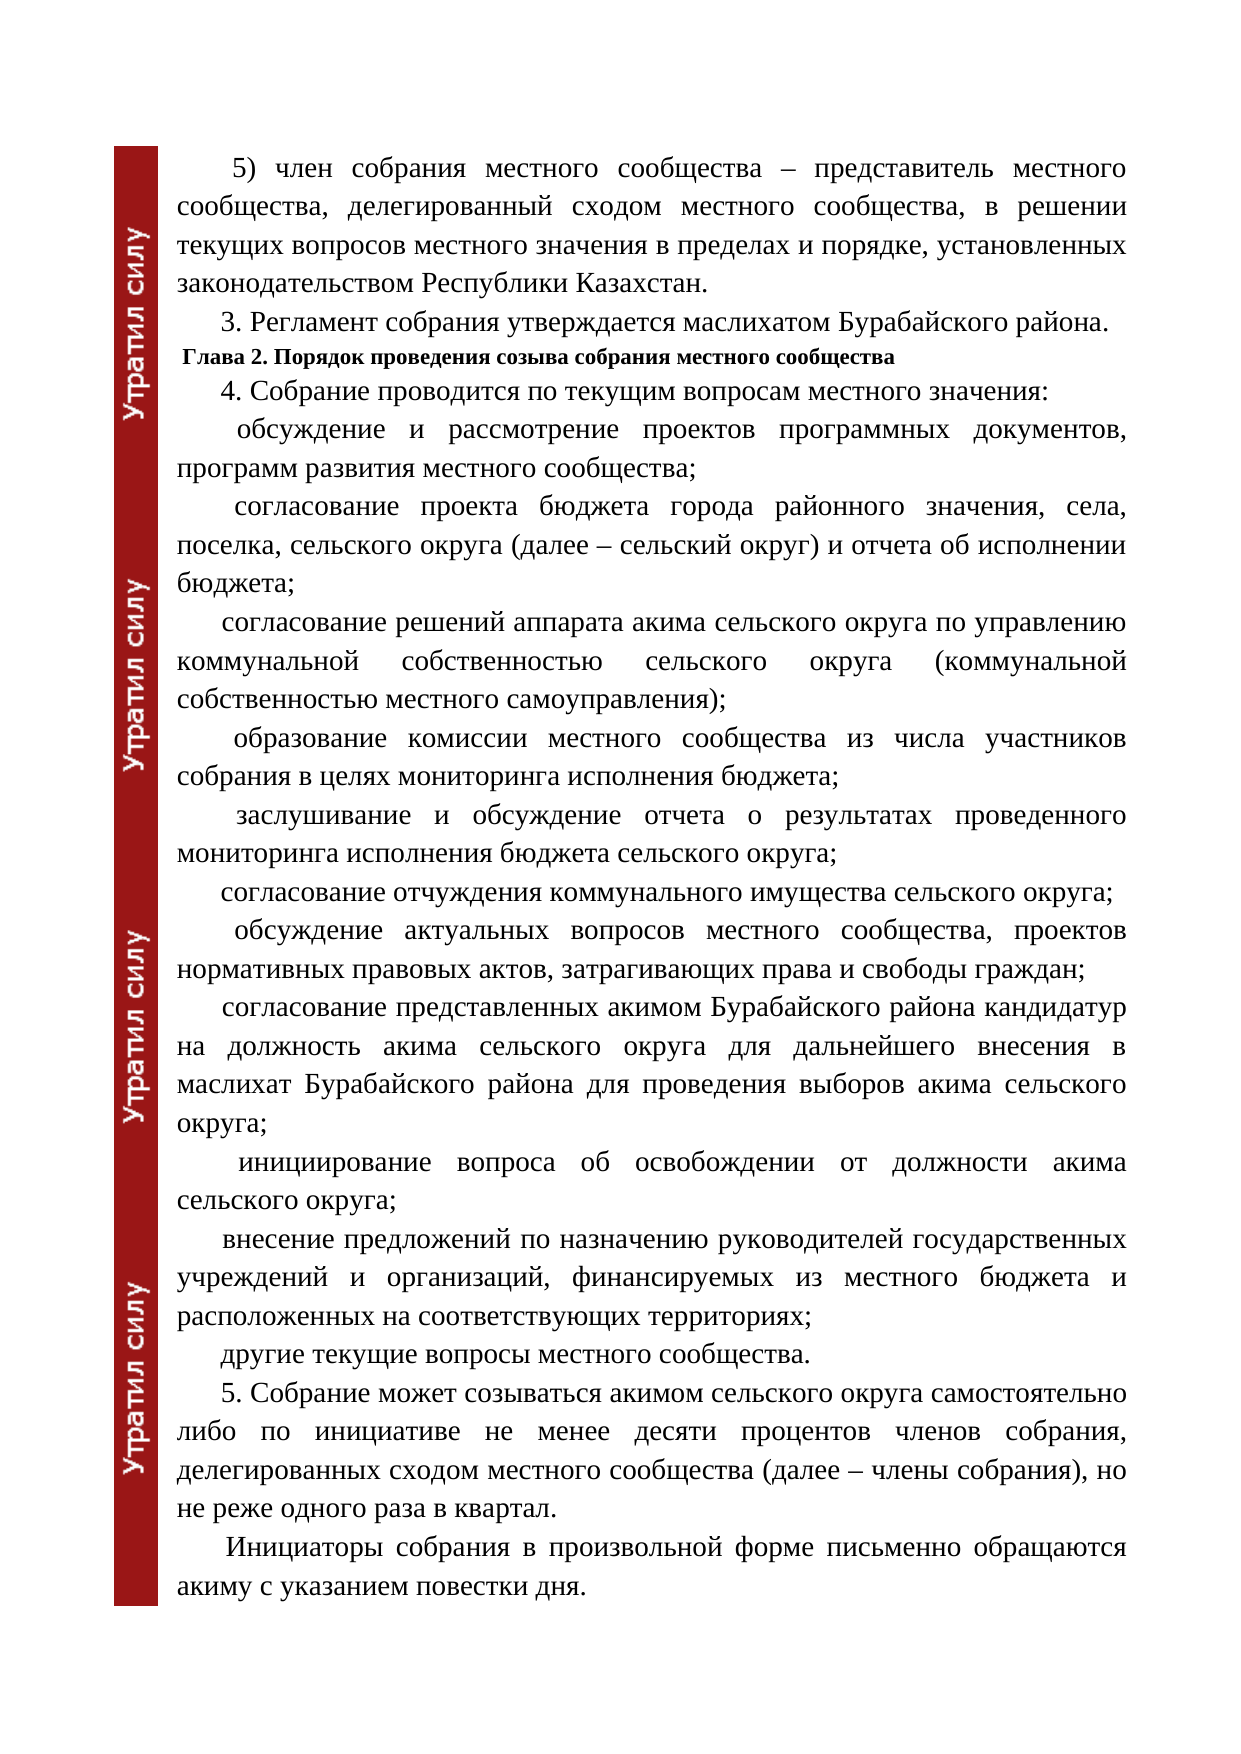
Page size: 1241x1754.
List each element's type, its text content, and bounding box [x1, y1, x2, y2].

text 5) член собрания местного сообщества – представитель местного сообщества, делегированный сходом местного сообщества, в решении текущих вопросов местного значения в пределах и порядке, установленных законодательством Республики Казахстан. [112, 150, 1128, 299]
text согласование проекта бюджета города районного значения, села, поселка, сельского округа (далее – сельский округ) и отчета об исполнении бюджета; [112, 488, 1128, 599]
text согласование представленных акимом Бурабайского района кандидатур на должность акима сельского округа для дальнейшего внесения в маслихат Бурабайского района для проведения выборов акима сельского округа; [112, 989, 1128, 1139]
picture [114, 907, 158, 912]
text внесение предложений по назначению руководителей государственных учреждений и организаций, финансируемых из местного бюджета и расположенных на соответствующих территориях; [112, 1221, 1128, 1331]
picture [114, 1216, 158, 1221]
text обсуждение актуальных вопросов местного сообщества, проектов нормативных правовых актов, затрагивающих права и свободы граждан; [112, 912, 1128, 984]
picture [114, 1139, 158, 1144]
text 4. Собрание проводится по текущим вопросам местного значения: [112, 373, 1128, 406]
text другие текущие вопросы местного сообщества. [112, 1336, 1128, 1370]
picture [114, 369, 158, 373]
text инициирование вопроса об освобождении от должности акима сельского округа; [112, 1144, 1128, 1216]
picture [114, 869, 158, 874]
picture [114, 406, 158, 411]
picture [114, 1331, 158, 1336]
text заслушивание и обсуждение отчета о результатах проведенного мониторинга исполнения бюджета сельского округа; [112, 797, 1128, 869]
picture [114, 715, 158, 720]
picture [114, 338, 158, 343]
picture [114, 1601, 158, 1606]
text Глава 2. Порядок проведения созыва собрания местного сообщества [112, 343, 1128, 369]
text согласование отчуждения коммунального имущества сельского округа; [112, 874, 1128, 907]
picture [114, 299, 158, 304]
picture [114, 1370, 158, 1375]
text Инициаторы собрания в произвольной форме письменно обращаются акиму с указанием повестки дня. [112, 1529, 1128, 1601]
picture [114, 984, 158, 989]
text согласование решений аппарата акима сельского округа по управлению коммунальной собственностью сельского округа (коммунальной собственностью местного самоуправления); [112, 604, 1128, 715]
text 3. Регламент собрания утверждается маслихатом Бурабайского района. [112, 304, 1128, 338]
picture [114, 599, 158, 604]
picture [114, 483, 158, 488]
picture [114, 146, 158, 150]
text обсуждение и рассмотрение проектов программных документов, программ развития местного сообщества; [112, 411, 1128, 483]
picture [114, 792, 158, 797]
text 5. Собрание может созываться акимом сельского округа самостоятельно либо по инициативе не менее десяти процентов членов собрания, делегированных сходом местного сообщества (далее – члены собрания), но не реже одного раза в квартал. [112, 1375, 1128, 1524]
picture [114, 1524, 158, 1529]
text образование комиссии местного сообщества из числа участников собрания в целях мониторинга исполнения бюджета; [112, 720, 1128, 792]
